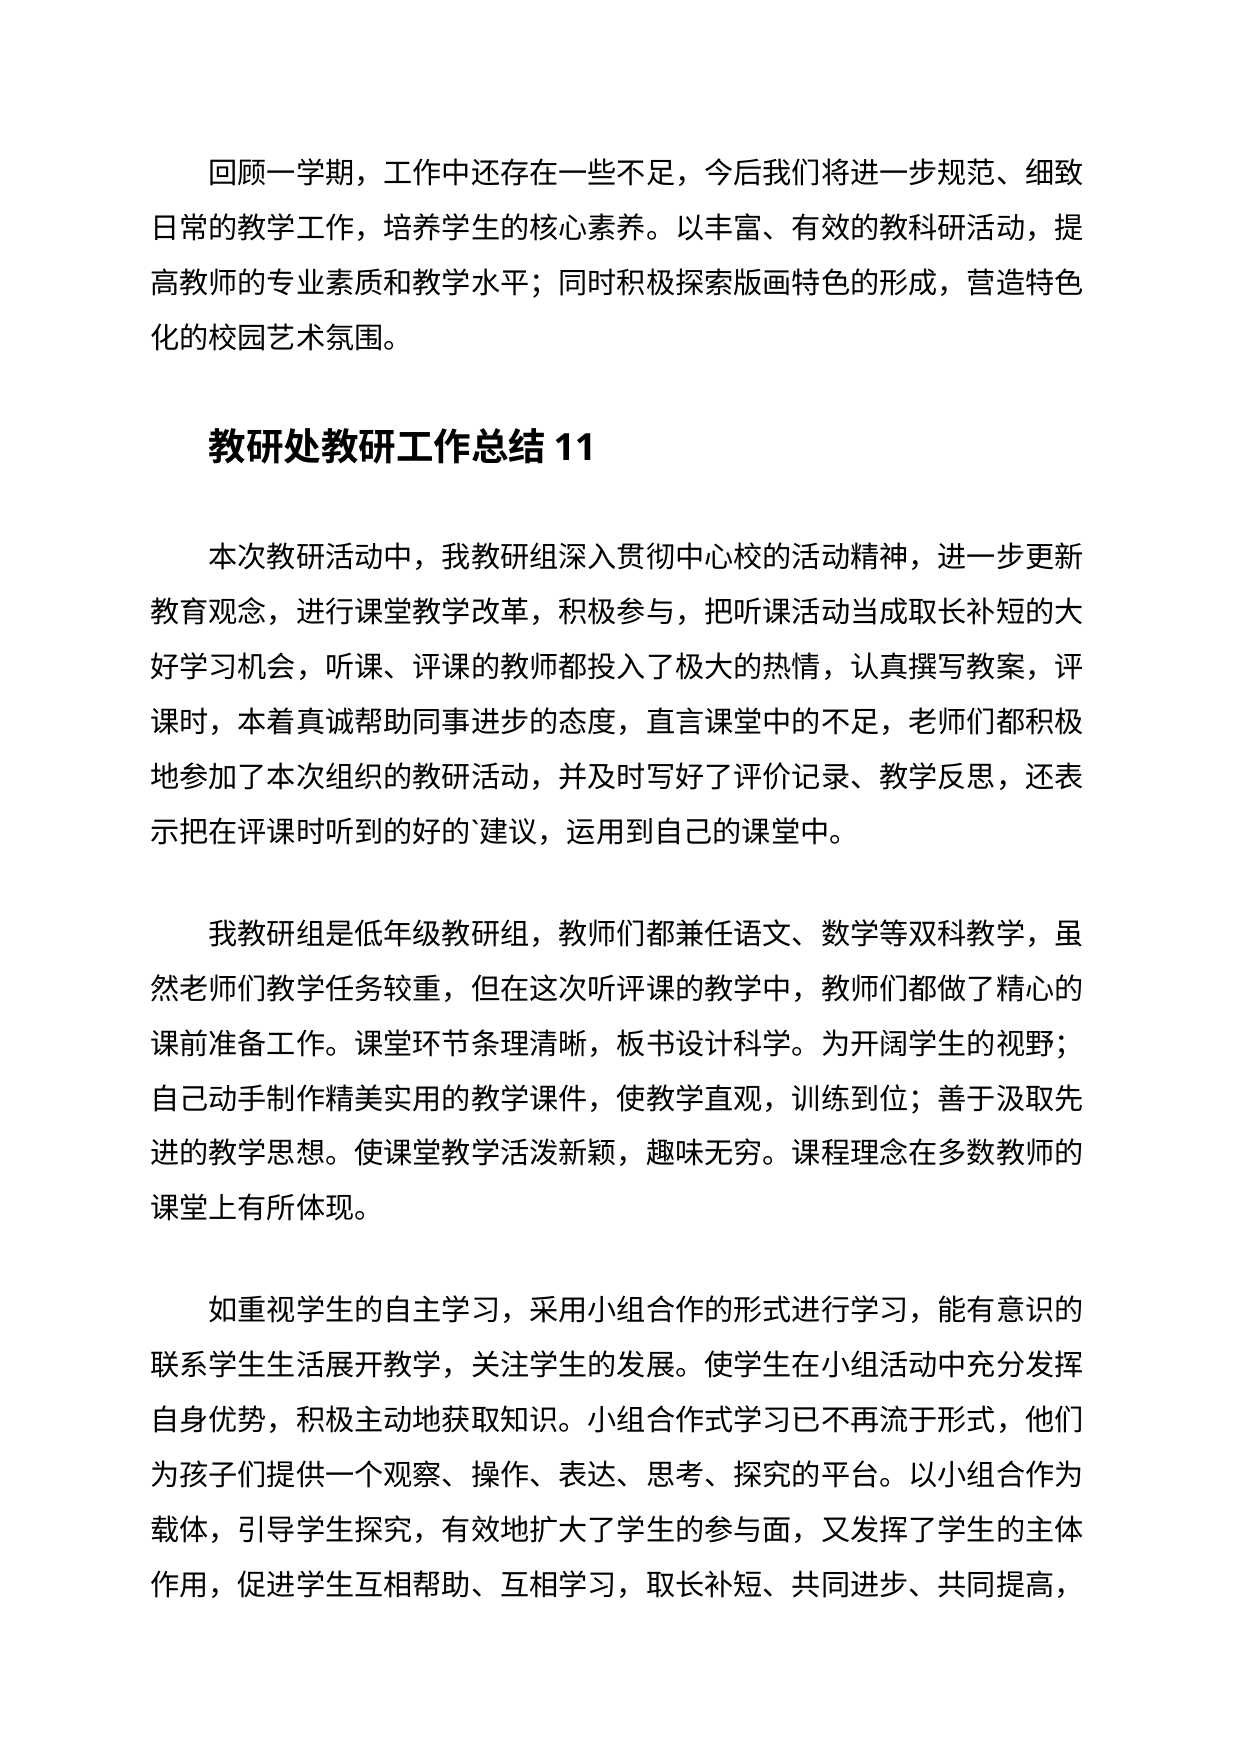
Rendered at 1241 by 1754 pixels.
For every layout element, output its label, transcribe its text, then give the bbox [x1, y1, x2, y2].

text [150, 1287, 1090, 1603]
text 教研处教研工作总结11 [150, 416, 1090, 471]
text 回顾一学期，工作中还存在一些不足，今后我们将进一步规范、细致日常的教学工作，培养学生的核心素养。以丰富、有效的教科研活动，提高教师的专业素质和教学水平；同时积极探索版画特色的形成，营造特色化的校园艺术氛围。 [150, 150, 1090, 357]
text 我教研组是低年级教研组，教师们都兼任语文、数学等双科教学，虽然老师们教学任务较重，但在这次听评课的教学中，教师们都做了精心的课前准备工作。课堂环节条理清晰，板书设计科学。为开阔学生的视野；自己动手制作精美实用的教学课件，使教学直观，训练到位；善于汲取先进的教学思想。使课堂教学活泼新颖，趣味无穷。课程理念在多数教师的课堂上有所体现。 [150, 911, 1090, 1227]
text 本次教研活动中，我教研组深入贯彻中心校的活动精神，进一步更新教育观念，进行课堂教学改革，积极参与，把听课活动当成取长补短的大好学习机会，听课、评课的教师都投入了极大的热情，认真撰写教案，评课时，本着真诚帮助同事进步的态度，直言课堂中的不足，老师们都积极地参加了本次组织的教研活动，并及时写好了评价记录、教学反思，还表示把在评课时听到的好的`建议，运用到自己的课堂中。 [150, 534, 1090, 851]
